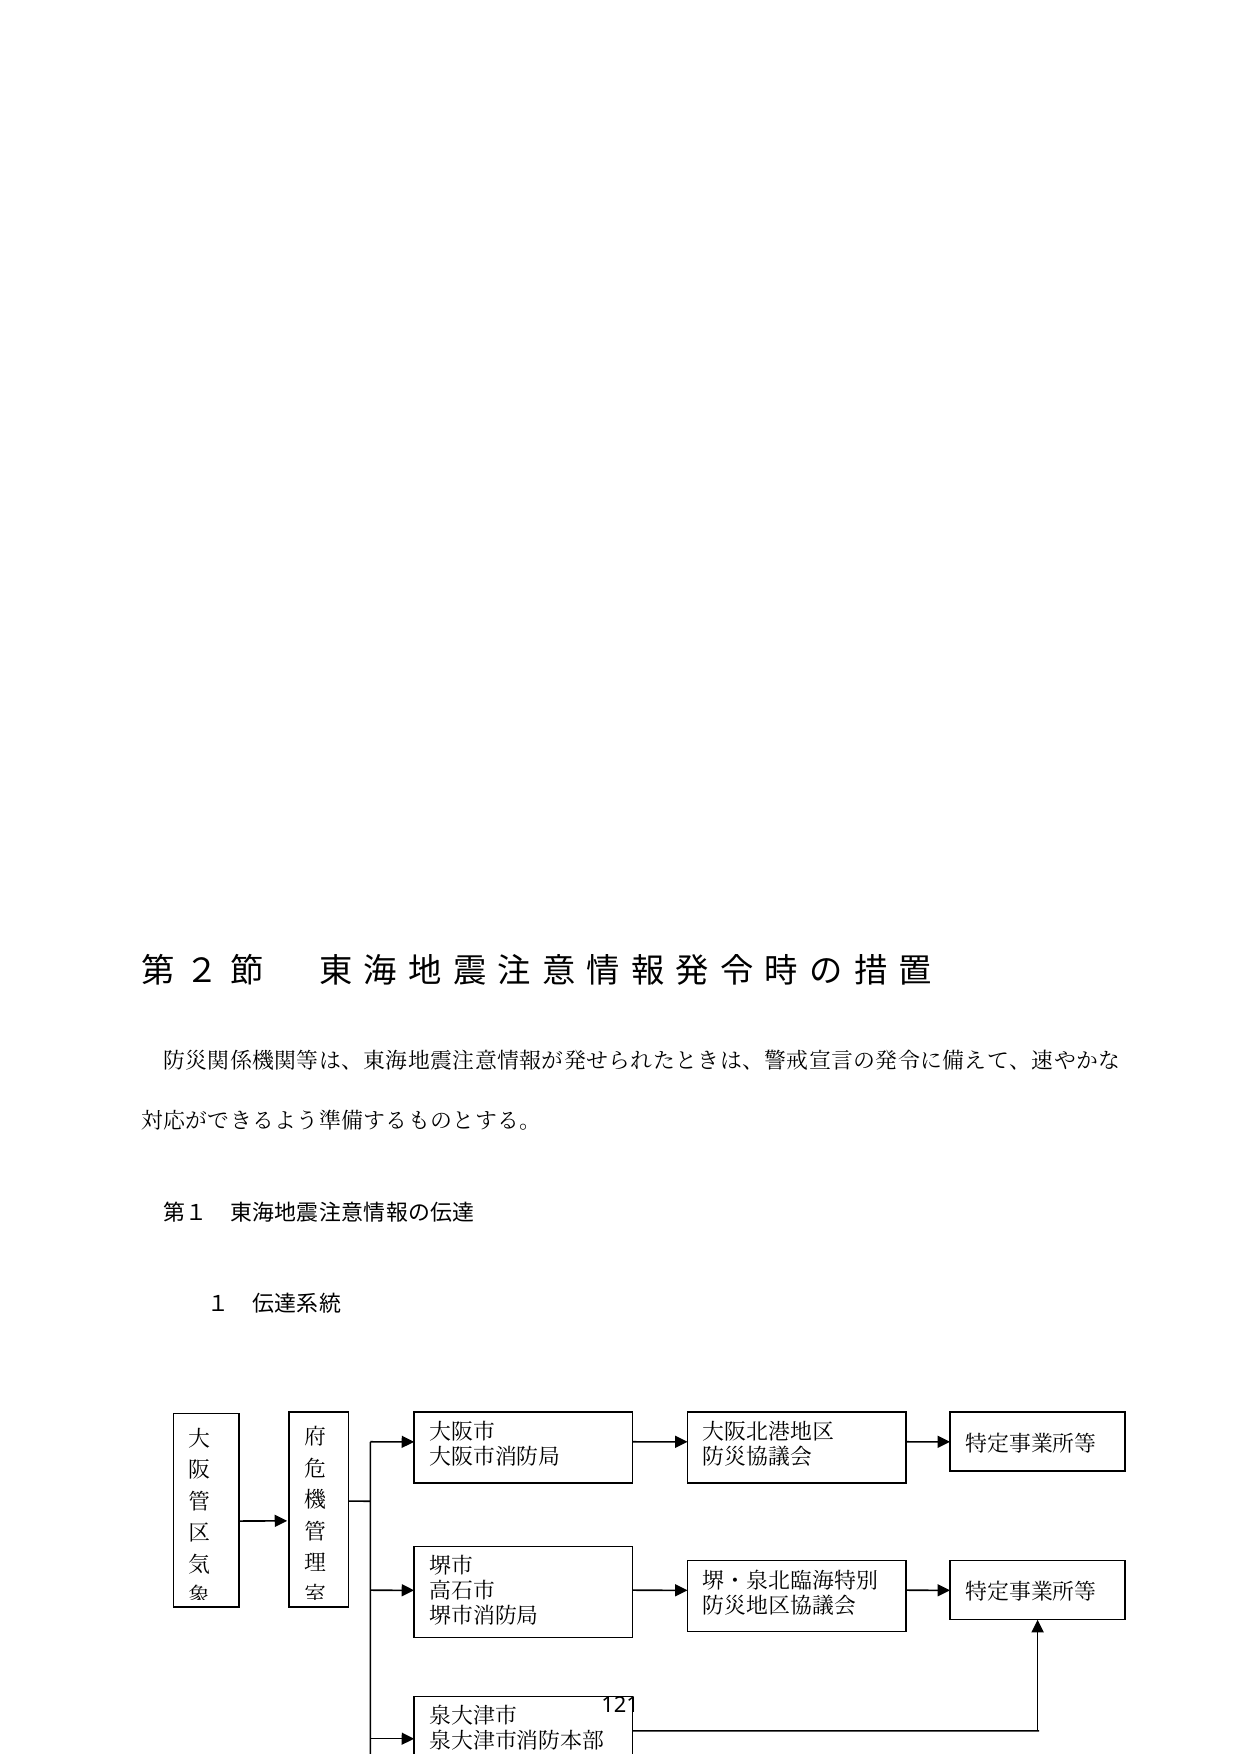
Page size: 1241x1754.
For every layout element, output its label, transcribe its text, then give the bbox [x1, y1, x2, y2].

text １ 伝達系統 [118, 1271, 1122, 1332]
text 防災関係機関等は、東海地震注意情報が発せられたときは、警戒宣言の発令に備えて、速やかな対応ができるよう準備するものとする。 [118, 1028, 1122, 1150]
text 第１ 東海地震注意情報の伝達 [118, 1180, 1122, 1241]
text 第２節 東海地震注意情報発令時の措置 [118, 938, 1122, 998]
